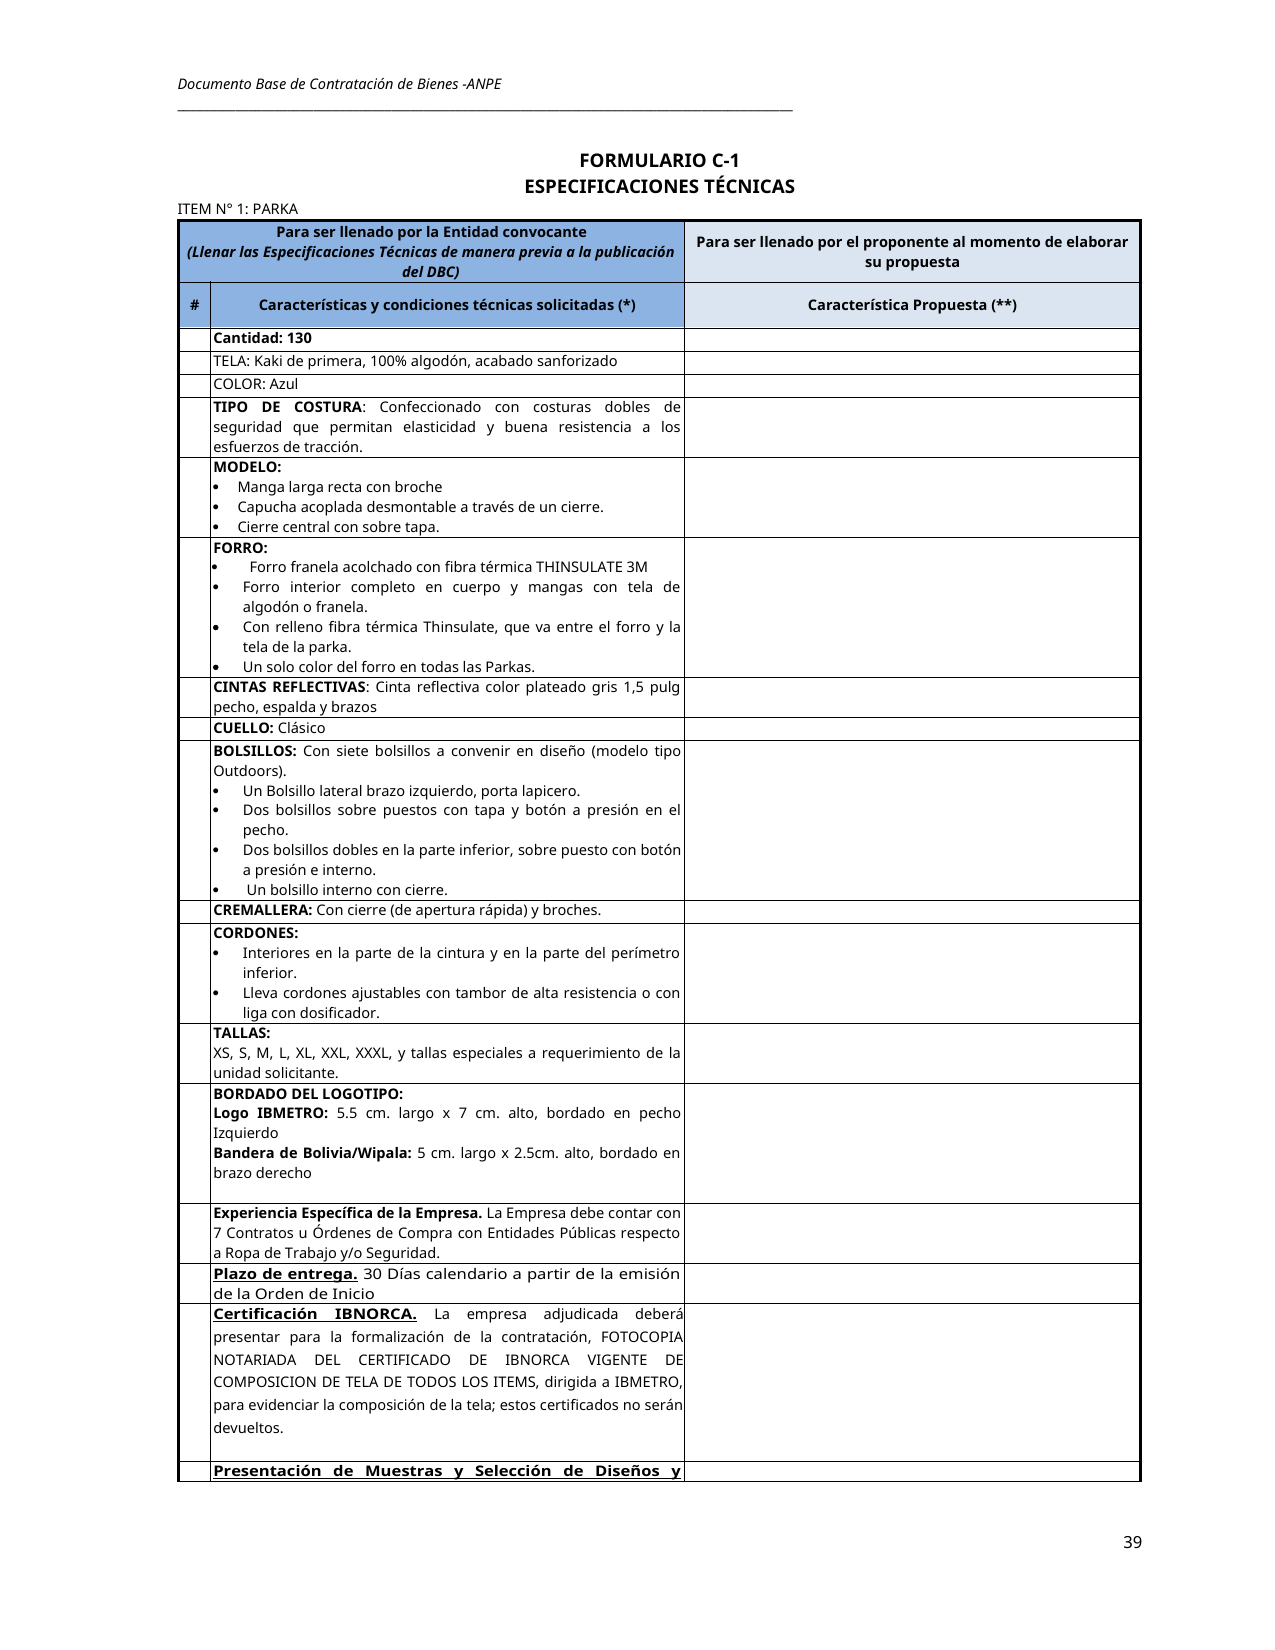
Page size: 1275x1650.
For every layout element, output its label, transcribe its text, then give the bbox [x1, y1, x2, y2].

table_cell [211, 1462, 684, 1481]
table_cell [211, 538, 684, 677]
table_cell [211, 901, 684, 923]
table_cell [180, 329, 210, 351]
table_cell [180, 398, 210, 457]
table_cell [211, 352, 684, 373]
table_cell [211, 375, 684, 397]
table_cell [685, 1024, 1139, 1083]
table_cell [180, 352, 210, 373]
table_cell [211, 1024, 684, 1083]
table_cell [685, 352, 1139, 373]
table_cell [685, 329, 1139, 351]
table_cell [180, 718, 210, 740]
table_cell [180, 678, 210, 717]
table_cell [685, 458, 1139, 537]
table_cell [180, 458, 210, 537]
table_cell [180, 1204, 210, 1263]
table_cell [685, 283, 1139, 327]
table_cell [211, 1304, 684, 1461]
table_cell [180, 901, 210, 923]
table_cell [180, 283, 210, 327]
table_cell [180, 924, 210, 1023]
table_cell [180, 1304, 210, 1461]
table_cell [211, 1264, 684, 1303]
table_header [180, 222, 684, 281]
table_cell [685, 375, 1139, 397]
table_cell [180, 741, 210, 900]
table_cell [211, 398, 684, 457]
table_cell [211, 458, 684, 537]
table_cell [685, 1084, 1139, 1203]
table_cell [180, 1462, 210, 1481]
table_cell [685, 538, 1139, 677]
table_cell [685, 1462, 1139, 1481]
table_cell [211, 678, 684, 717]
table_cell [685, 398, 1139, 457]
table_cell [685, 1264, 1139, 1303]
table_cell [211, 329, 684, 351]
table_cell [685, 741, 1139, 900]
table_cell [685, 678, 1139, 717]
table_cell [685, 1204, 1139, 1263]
text ITEM N° 1: PARKA [177, 199, 1142, 219]
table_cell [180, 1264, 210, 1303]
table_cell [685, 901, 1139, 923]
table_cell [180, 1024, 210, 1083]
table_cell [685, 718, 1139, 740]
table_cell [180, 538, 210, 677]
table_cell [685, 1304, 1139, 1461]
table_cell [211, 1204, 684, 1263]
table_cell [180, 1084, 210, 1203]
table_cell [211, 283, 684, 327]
text FORMULARIO C-1 [177, 148, 1142, 173]
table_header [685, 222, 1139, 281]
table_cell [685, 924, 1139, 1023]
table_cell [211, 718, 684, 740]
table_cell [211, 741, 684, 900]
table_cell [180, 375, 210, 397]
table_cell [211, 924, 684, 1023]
text ESPECIFICACIONES TÉCNICAS [177, 173, 1142, 199]
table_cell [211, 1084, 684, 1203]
